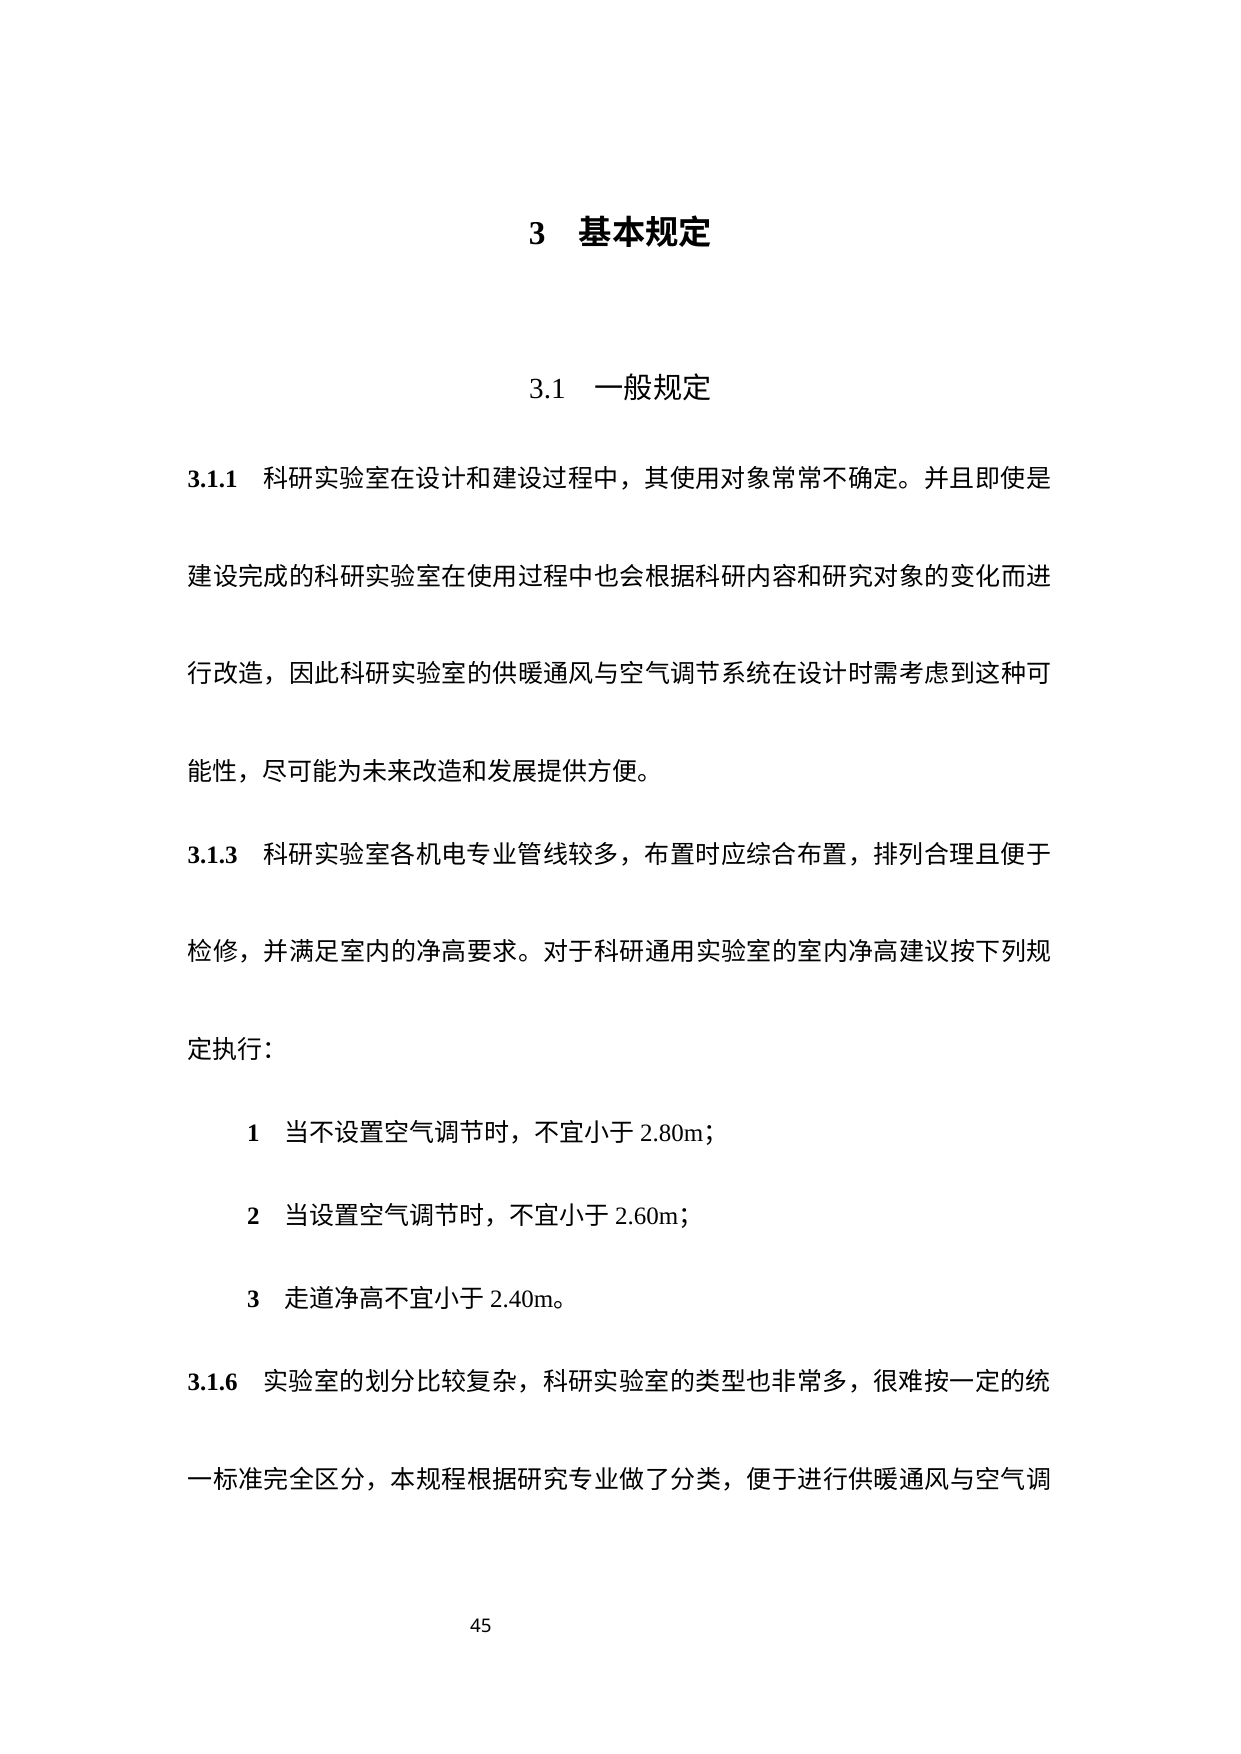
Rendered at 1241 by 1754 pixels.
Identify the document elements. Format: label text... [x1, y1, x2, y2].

text 3.1 一般规定 [187, 365, 1053, 407]
text 2 当设置空气调节时，不宜小于 2.60m； [187, 1181, 1053, 1246]
text 1 当不设置空气调节时，不宜小于 2.80m； [187, 1098, 1053, 1163]
text 3.1.1 科研实验室在设计和建设过程中，其使用对象常常不确定。并且即使是建设完成的科研实验室在使用过程中也会根据科研内容和研究对象的变化而进行改造，因此科研实验室的供暖通风与空气调节系统在设计时需考虑到这种可能性，尽可能为未来改造和发展提供方便。 [187, 444, 1053, 802]
text 3 走道净高不宜小于 2.40m。 [187, 1264, 1053, 1329]
subtitle 3 基本规定 [187, 197, 1053, 262]
text 3.1.3 科研实验室各机电专业管线较多，布置时应综合布置，排列合理且便于检修，并满足室内的净高要求。对于科研通用实验室的室内净高建议按下列规定执行： [187, 820, 1053, 1080]
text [187, 1347, 1053, 1510]
